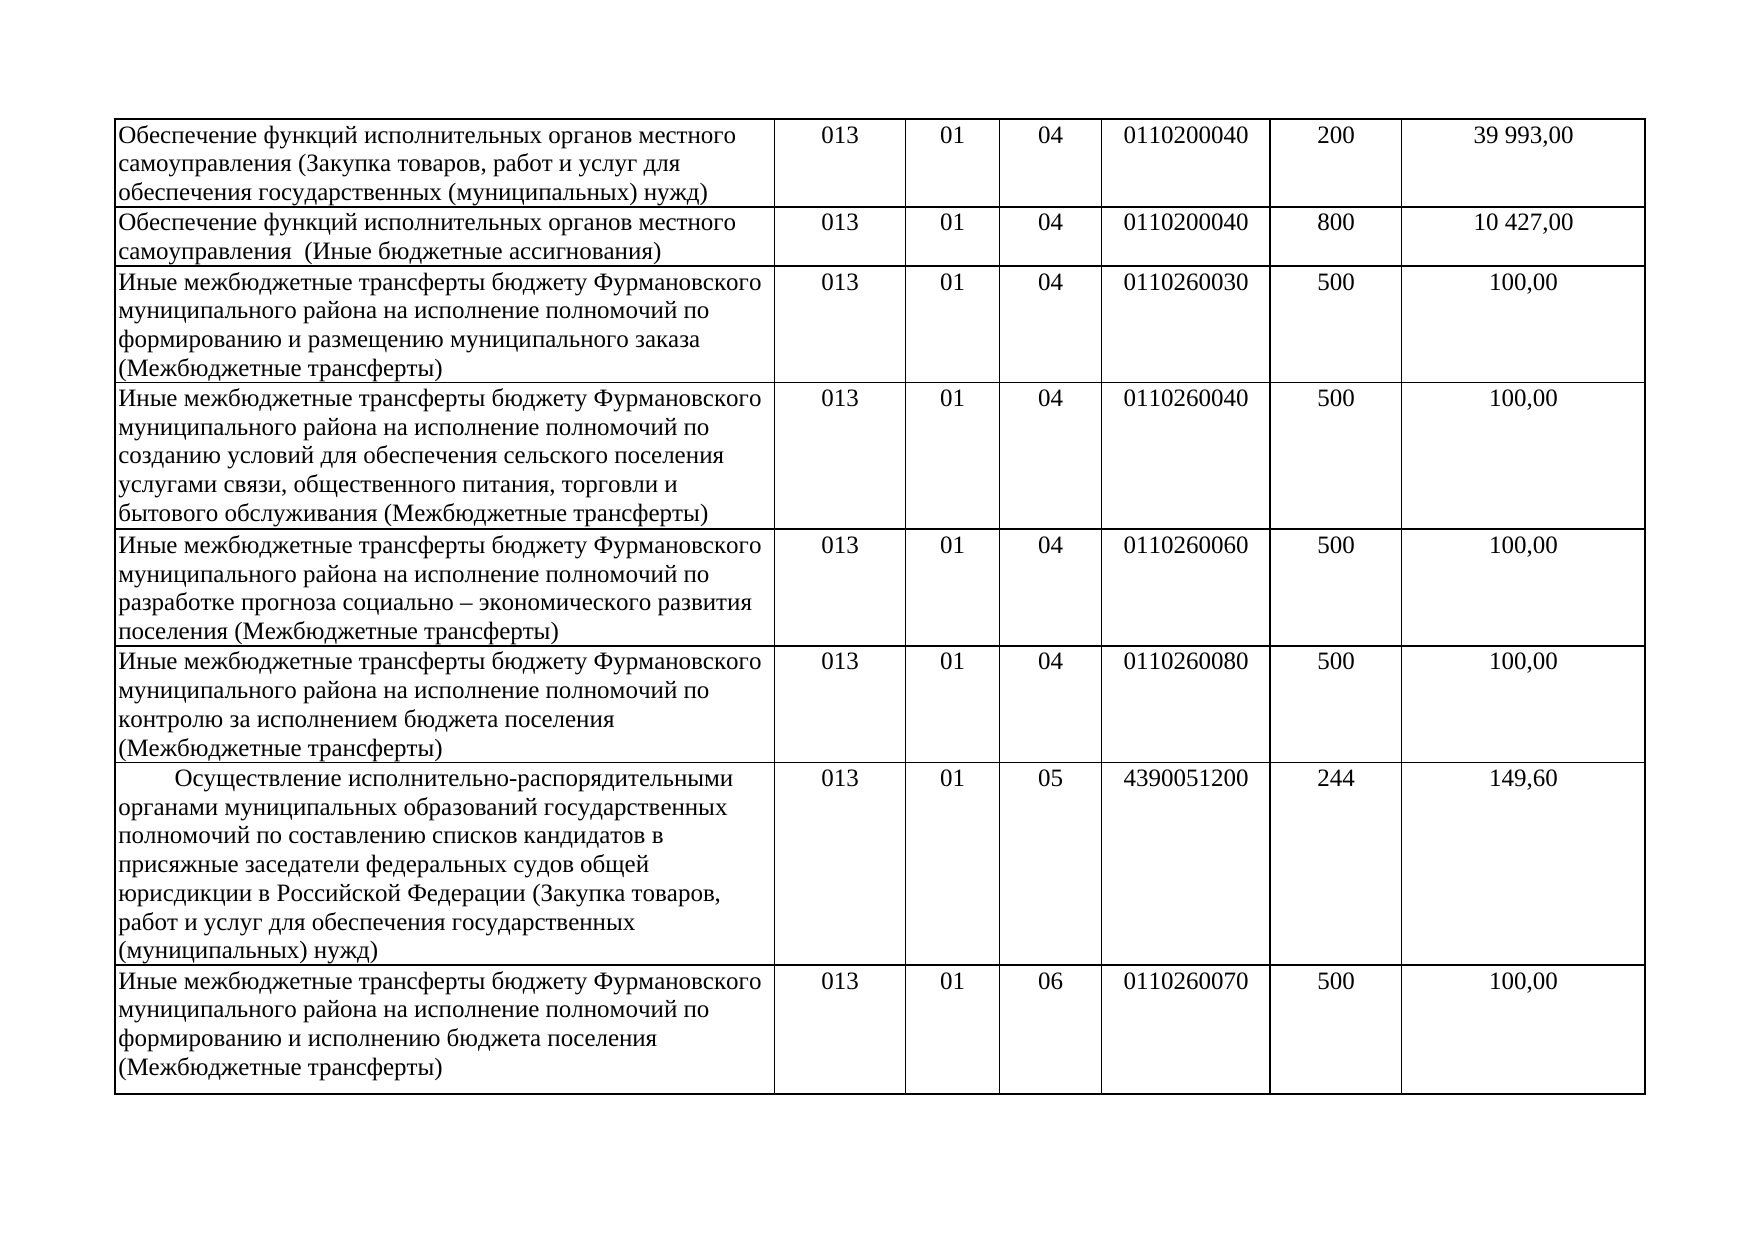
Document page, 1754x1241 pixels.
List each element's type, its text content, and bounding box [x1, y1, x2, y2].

table_cell 04 [1000, 383, 1101, 528]
table_cell 013 [775, 647, 905, 761]
table_cell 100,00 [1402, 966, 1644, 1093]
table_cell 4390051200 [1102, 763, 1269, 964]
table_cell Иные межбюджетные трансферты бюджету Фурмановского муниципального района на исполнение полномочий по формированию и размещению муниципального заказа (Межбюджетные трансферты) [116, 267, 774, 382]
table_cell 013 [775, 383, 905, 528]
table_cell 149,60 [1402, 763, 1644, 964]
table_cell 01 [906, 647, 999, 761]
table_cell Иные межбюджетные трансферты бюджету Фурмановского муниципального района на исполнение полномочий по созданию условий для обеспечения сельского поселения услугами связи, общественного питания, торговли и бытового обслуживания (Межбюджетные трансферты) [116, 383, 774, 528]
table_cell 500 [1271, 647, 1401, 761]
table_cell Осуществление исполнительно-распорядительными органами муниципальных образований государственных полномочий по составлению списков кандидатов в присяжные заседатели федеральных судов общей юрисдикции в Российской Федерации (Закупка товаров, работ и услуг для обеспечения государственных (муниципальных) нужд) [116, 763, 774, 964]
table_cell 0110260030 [1102, 267, 1269, 382]
table_cell 013 [775, 966, 905, 1093]
table_cell 10 427,00 [1402, 208, 1644, 265]
table_cell 200 [1271, 120, 1401, 206]
table_cell 800 [1271, 208, 1401, 265]
table_cell Иные межбюджетные трансферты бюджету Фурмановского муниципального района на исполнение полномочий по контролю за исполнением бюджета поселения (Межбюджетные трансферты) [116, 647, 774, 761]
table_cell 39 993,00 [1402, 120, 1644, 206]
table_cell 04 [1000, 530, 1101, 645]
table_cell 013 [775, 267, 905, 382]
table_cell 244 [1271, 763, 1401, 964]
table_cell 013 [775, 763, 905, 964]
table_cell 01 [906, 120, 999, 206]
table_cell 06 [1000, 966, 1101, 1093]
table_cell Иные межбюджетные трансферты бюджету Фурмановского муниципального района на исполнение полномочий по разработке прогноза социально – экономического развития поселения (Межбюджетные трансферты) [116, 530, 774, 645]
table_cell 500 [1271, 530, 1401, 645]
table_cell 500 [1271, 383, 1401, 528]
table_cell Обеспечение функций исполнительных органов местного самоуправления (Закупка товаров, работ и услуг для обеспечения государственных (муниципальных) нужд) [116, 120, 774, 206]
table_cell 500 [1271, 267, 1401, 382]
table_cell 01 [906, 530, 999, 645]
table_cell 0110260080 [1102, 647, 1269, 761]
table_cell 0110260040 [1102, 383, 1269, 528]
table_cell 100,00 [1402, 647, 1644, 761]
table_cell 04 [1000, 120, 1101, 206]
table_cell 01 [906, 763, 999, 964]
table_cell 013 [775, 530, 905, 645]
table_cell 013 [775, 208, 905, 265]
table_cell 0110200040 [1102, 208, 1269, 265]
table_cell 01 [906, 966, 999, 1093]
table_cell 100,00 [1402, 383, 1644, 528]
table_cell Иные межбюджетные трансферты бюджету Фурмановского муниципального района на исполнение полномочий по формированию и исполнению бюджета поселения (Межбюджетные трансферты) [116, 966, 774, 1093]
table_cell 04 [1000, 647, 1101, 761]
table_cell 0110260060 [1102, 530, 1269, 645]
table_cell 500 [1271, 966, 1401, 1093]
table_cell 04 [1000, 267, 1101, 382]
table_cell 0110260070 [1102, 966, 1269, 1093]
table_cell Обеспечение функций исполнительных органов местного самоуправления (Иные бюджетные ассигнования) [116, 208, 774, 265]
table_cell 100,00 [1402, 267, 1644, 382]
table_cell 05 [1000, 763, 1101, 964]
table_cell 01 [906, 383, 999, 528]
table_cell 0110200040 [1102, 120, 1269, 206]
table_cell 100,00 [1402, 530, 1644, 645]
table_cell 01 [906, 208, 999, 265]
table_cell 04 [1000, 208, 1101, 265]
table_cell 01 [906, 267, 999, 382]
table_cell 013 [775, 120, 905, 206]
